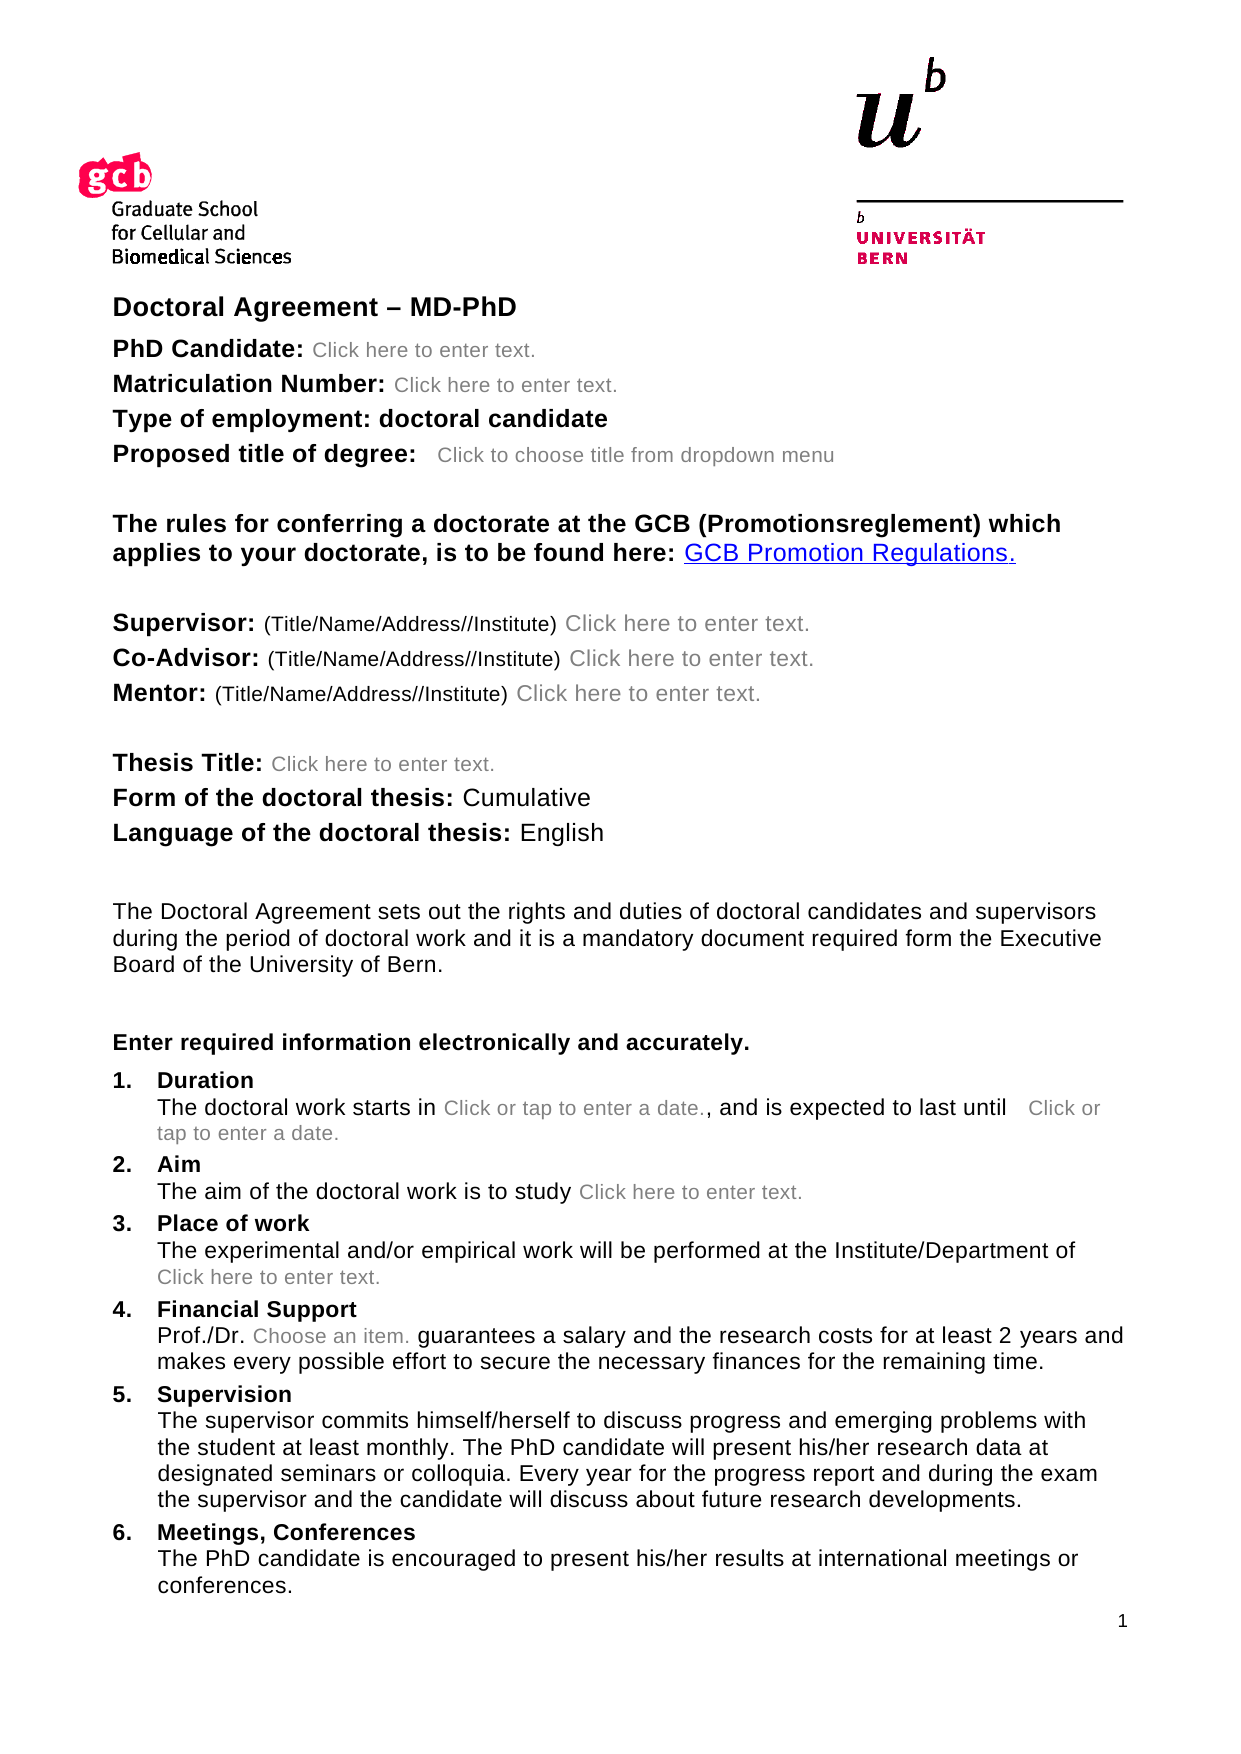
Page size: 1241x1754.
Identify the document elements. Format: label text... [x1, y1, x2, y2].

text Supervisor: (title, name, address) (title, name, address) (title, name, address) [112, 608, 1128, 637]
text Form of the doctoral thesis: [112, 783, 1128, 812]
text The rules for conferring a doctorate at the GCB (Promotionsreglement) which applies to your doctorate, is to be found here: GCB Promotion Regulations. [112, 509, 1128, 567]
text The Doctoral Agreement sets out the rights and duties of doctoral candidates and supervisors during the period of doctoral work and it is a mandatory document required form the Executive Board of the University of Bern. [112, 898, 1128, 977]
list Aim The aim of the doctoral work is to study [112, 1151, 1128, 1204]
text Thesis Title: [112, 748, 1128, 777]
picture [856, 57, 1124, 264]
text Language of the doctoral thesis: [112, 818, 1128, 847]
list Financial Support Prof./Dr. (name) guarantees a salary and the research costs for at least 2 years and makes every possible effort to secure the necessary finances for the remaining time. [112, 1296, 1128, 1375]
text Matriculation Number: [112, 369, 1128, 398]
text Co-Advisor: (title, name, address) [112, 643, 1128, 672]
list Place of work The experimental and/or empirical work will be performed at the Institute/Department of [112, 1210, 1128, 1289]
list Supervision The supervisor commits himself/herself to discuss progress and emerging problems with the student at least monthly. The PhD candidate will present his/her research data at designated seminars or colloquia. Every year for the progress report and during the exam the supervisor and the candidate will discuss about future research developments. [112, 1381, 1128, 1513]
text Type of employment: doctoral candidate [112, 404, 1128, 433]
text Enter required information electronically and accurately. [112, 1028, 1128, 1055]
text Doctoral Agreement – MD-PhD [112, 291, 1128, 322]
text PhD Candidate: (Name and Institution) [112, 334, 1128, 363]
text Mentor: (title, name, address) (title, name, address) [112, 678, 1128, 707]
list Duration The doctoral work starts in (mm/yyyy) , and is expected to last until (mm/yyyy). [112, 1067, 1128, 1145]
list Meetings, Conferences The PhD candidate is encouraged to present his/her results at international meetings or conferences. [112, 1519, 1128, 1598]
text Proposed title of degree: [112, 439, 1128, 468]
